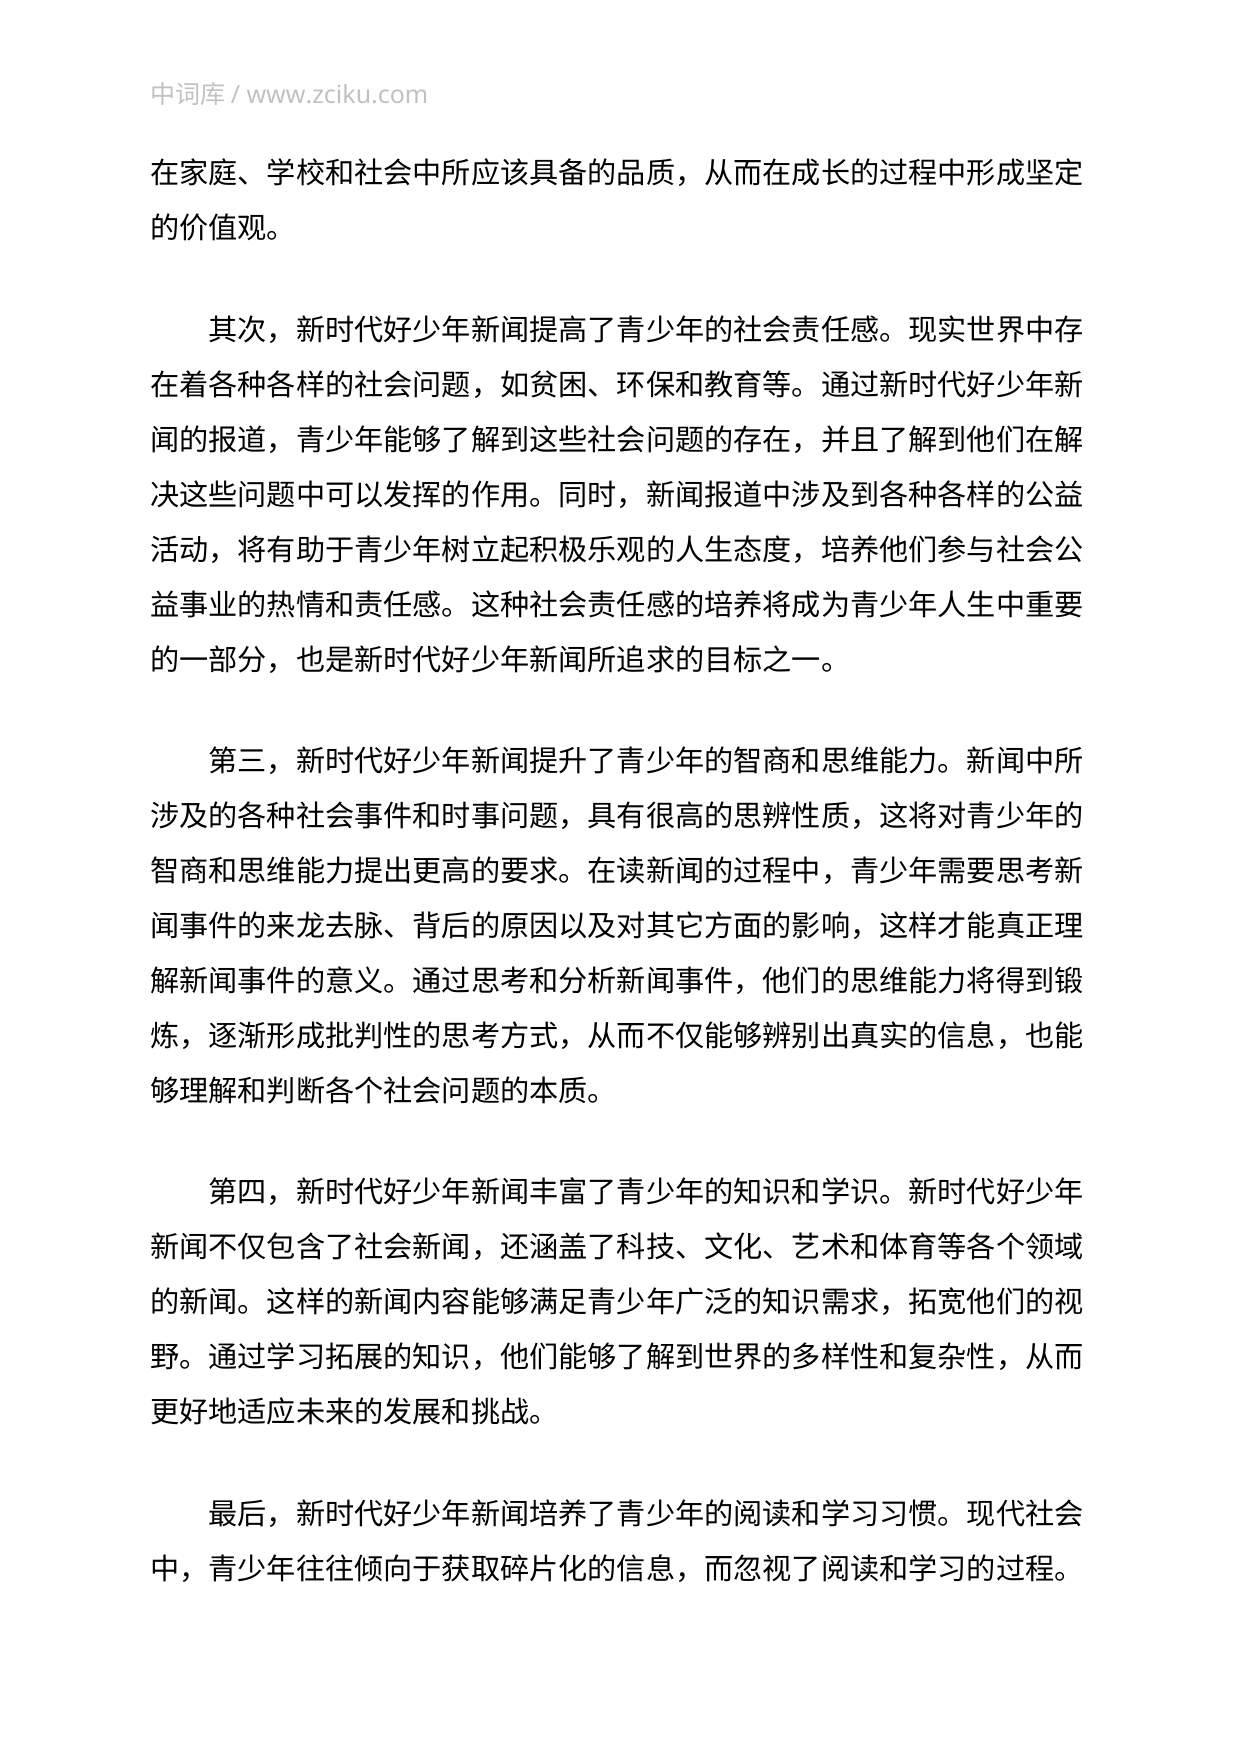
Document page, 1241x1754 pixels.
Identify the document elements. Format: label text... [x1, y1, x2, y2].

text 第三，新时代好少年新闻提升了青少年的智商和思维能力。新闻中所涉及的各种社会事件和时事问题，具有很高的思辨性质，这将对青少年的智商和思维能力提出更高的要求。在读新闻的过程中，青少年需要思考新闻事件的来龙去脉、背后的原因以及对其它方面的影响，这样才能真正理解新闻事件的意义。通过思考和分析新闻事件，他们的思维能力将得到锻炼，逐渐形成批判性的思考方式，从而不仅能够辨别出真实的信息，也能够理解和判断各个社会问题的本质。 [150, 738, 1090, 1109]
text 其次，新时代好少年新闻提高了青少年的社会责任感。现实世界中存在着各种各样的社会问题，如贫困、环保和教育等。通过新时代好少年新闻的报道，青少年能够了解到这些社会问题的存在，并且了解到他们在解决这些问题中可以发挥的作用。同时，新闻报道中涉及到各种各样的公益活动，将有助于青少年树立起积极乐观的人生态度，培养他们参与社会公益事业的热情和责任感。这种社会责任感的培养将成为青少年人生中重要的一部分，也是新时代好少年新闻所追求的目标之一。 [150, 307, 1090, 678]
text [150, 1490, 1090, 1587]
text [150, 150, 1090, 247]
text 第四，新时代好少年新闻丰富了青少年的知识和学识。新时代好少年新闻不仅包含了社会新闻，还涵盖了科技、文化、艺术和体育等各个领域的新闻。这样的新闻内容能够满足青少年广泛的知识需求，拓宽他们的视野。通过学习拓展的知识，他们能够了解到世界的多样性和复杂性，从而更好地适应未来的发展和挑战。 [150, 1169, 1090, 1431]
